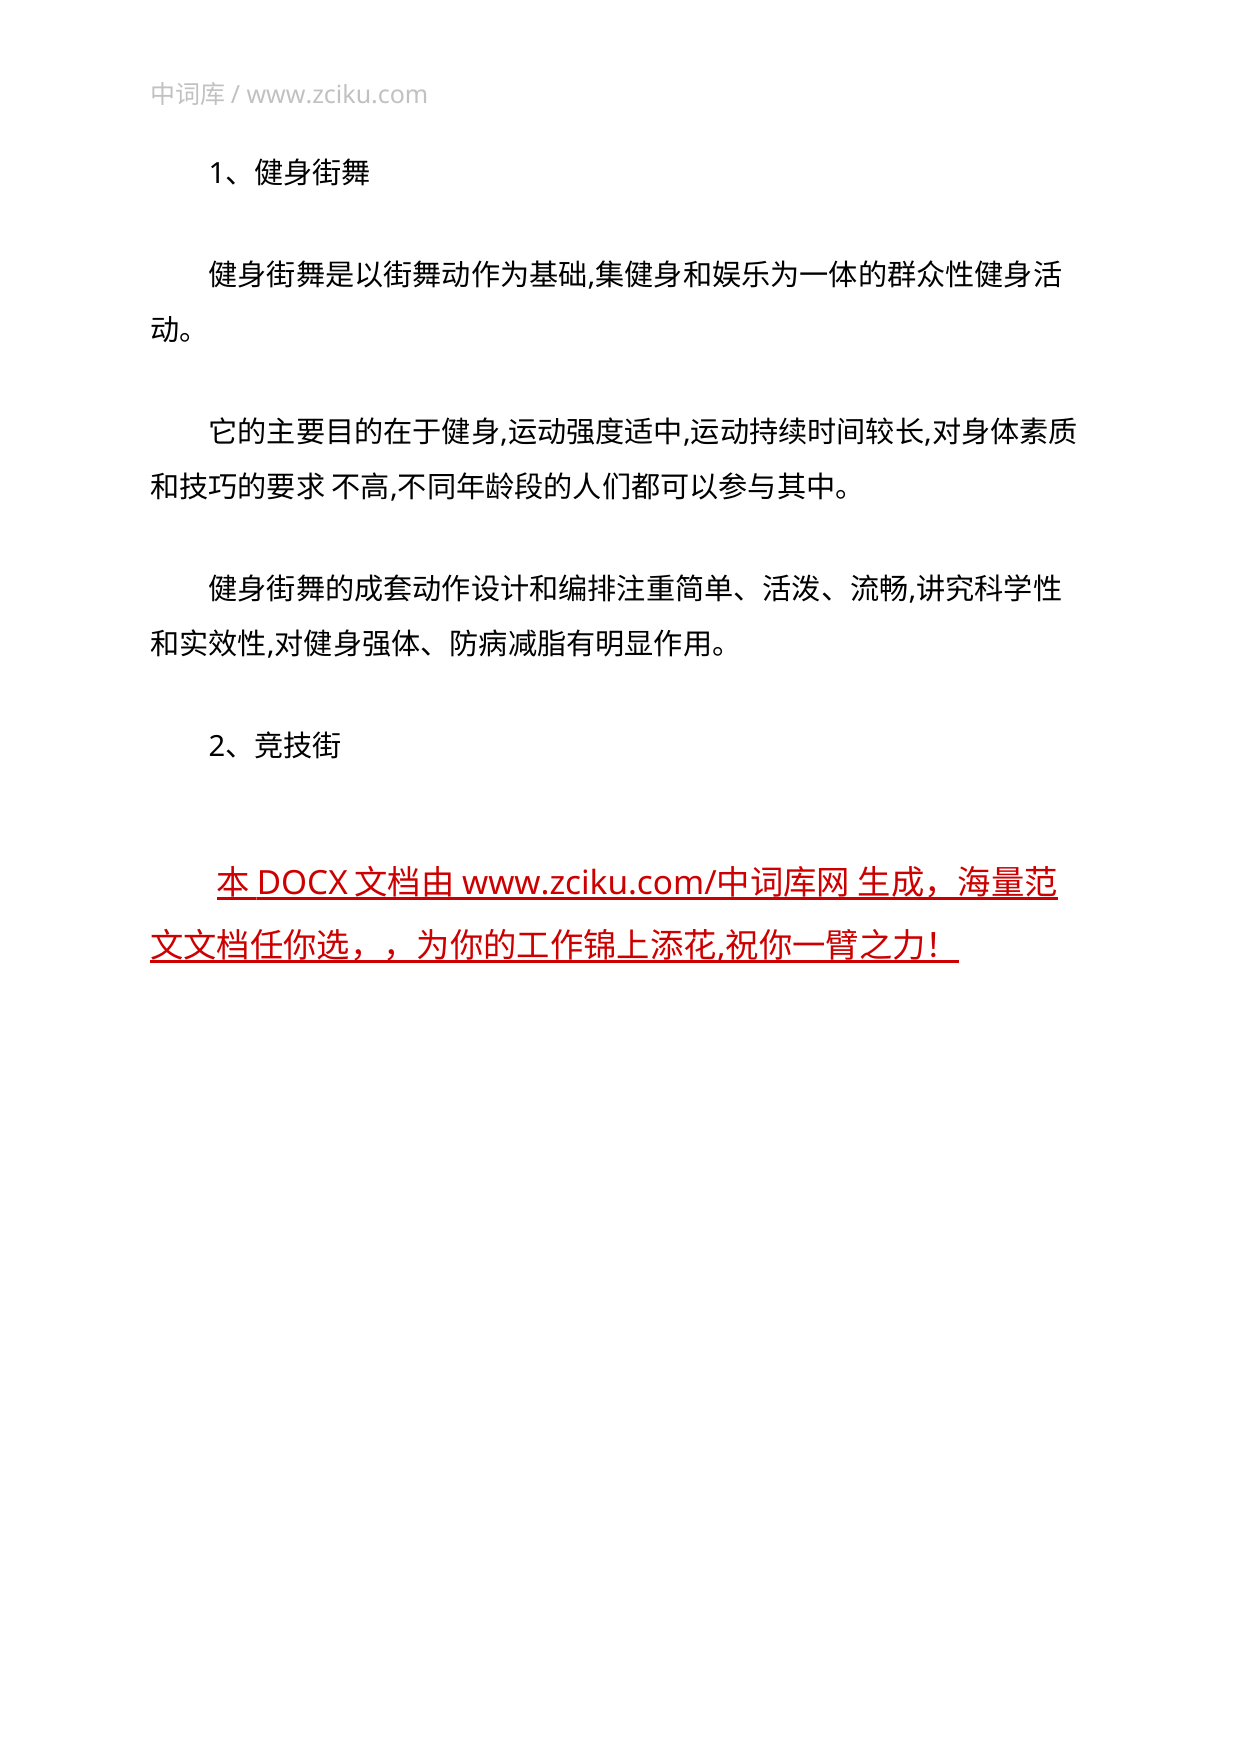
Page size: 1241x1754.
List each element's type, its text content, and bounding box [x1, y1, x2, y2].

text 健身街舞是以街舞动作为基础,集健身和娱乐为一体的群众性健身活动。 [150, 252, 1090, 349]
text 2、竞技街 [150, 723, 1090, 765]
text 它的主要目的在于健身,运动强度适中,运动持续时间较长,对身体素质和技巧的要求 不高,不同年龄段的人们都可以参与其中。 [150, 409, 1090, 506]
text 1、健身街舞 [150, 150, 1090, 192]
text 健身街舞的成套动作设计和编排注重简单、活泼、流畅,讲究科学性和实效性,对健身强体、防病减脂有明显作用。 [150, 566, 1090, 663]
text 本DOCX文档由 www.zciku.com/中词库网 生成，海量范文文档任你选，，为你的工作锦上添花,祝你一臂之力！ [150, 856, 1090, 967]
